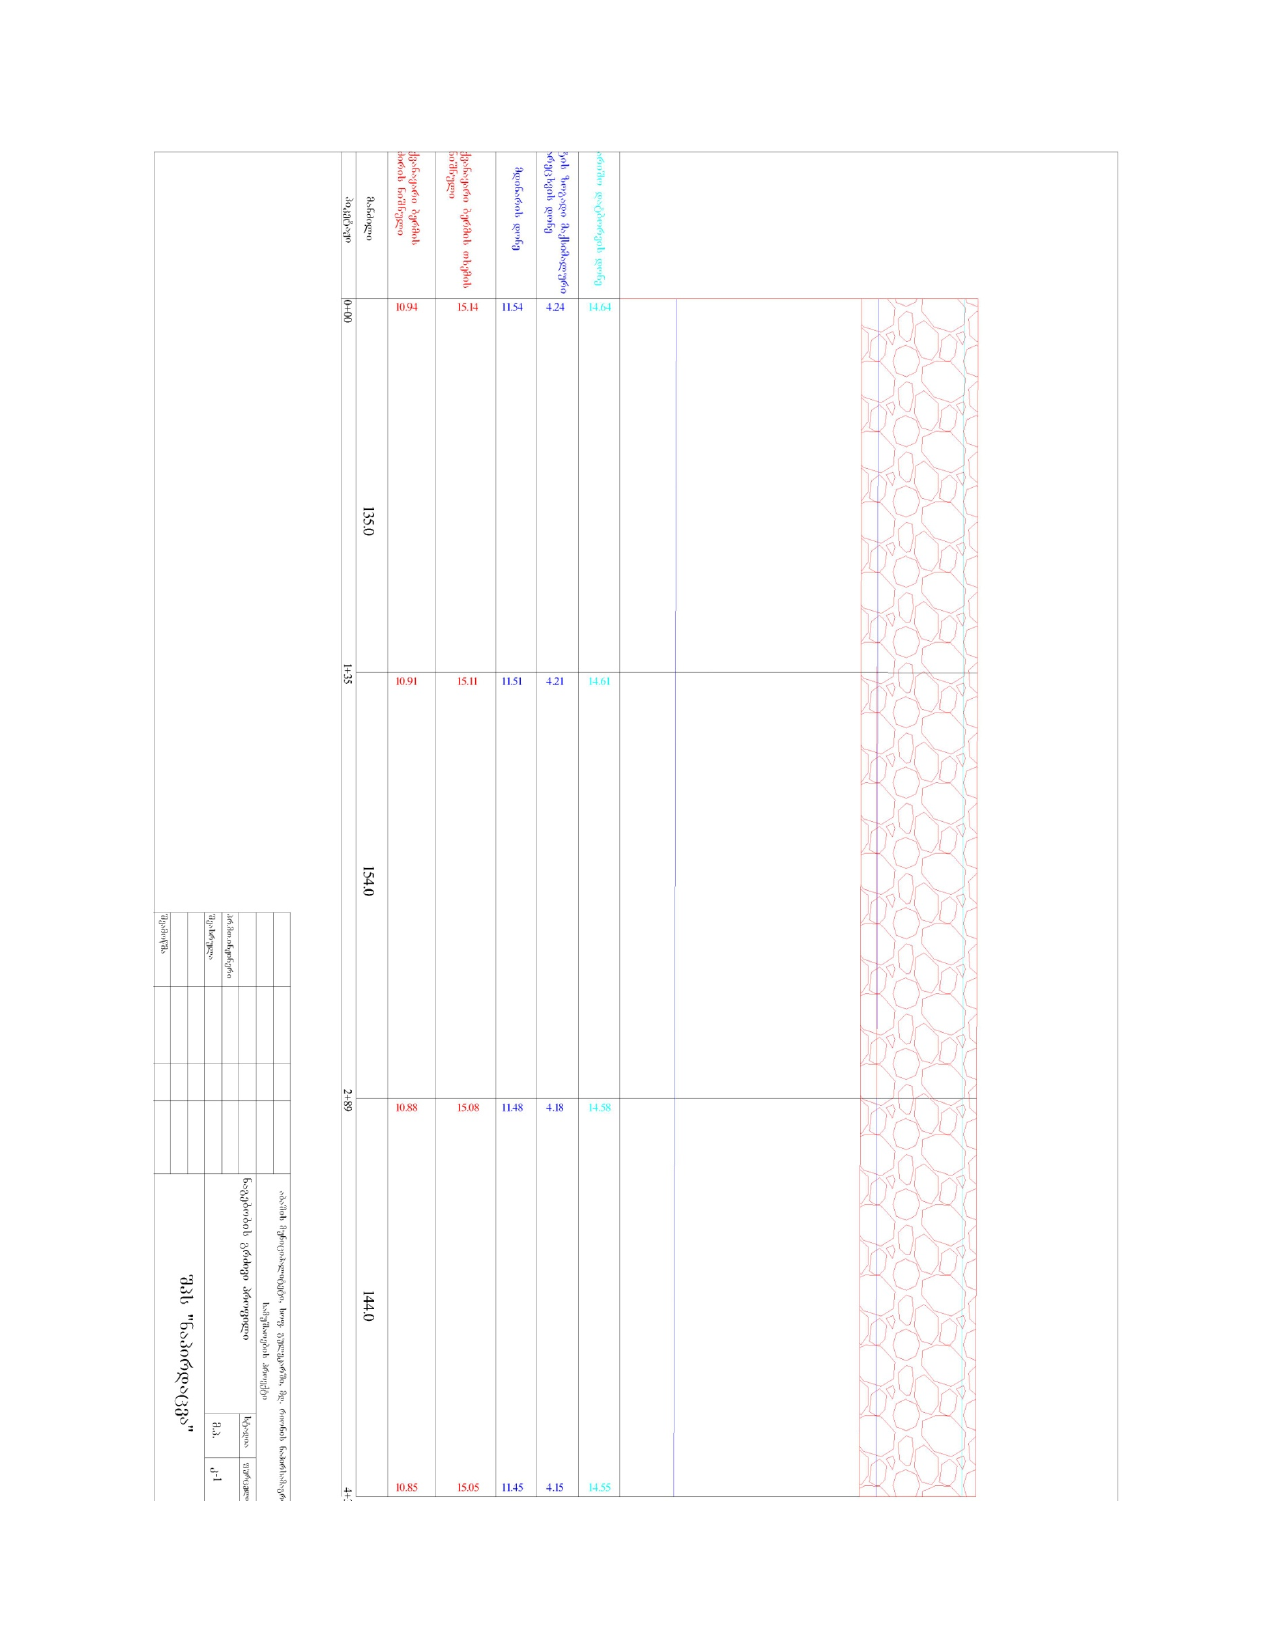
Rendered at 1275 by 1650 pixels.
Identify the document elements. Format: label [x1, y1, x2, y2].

picture [150, 150, 1125, 1501]
